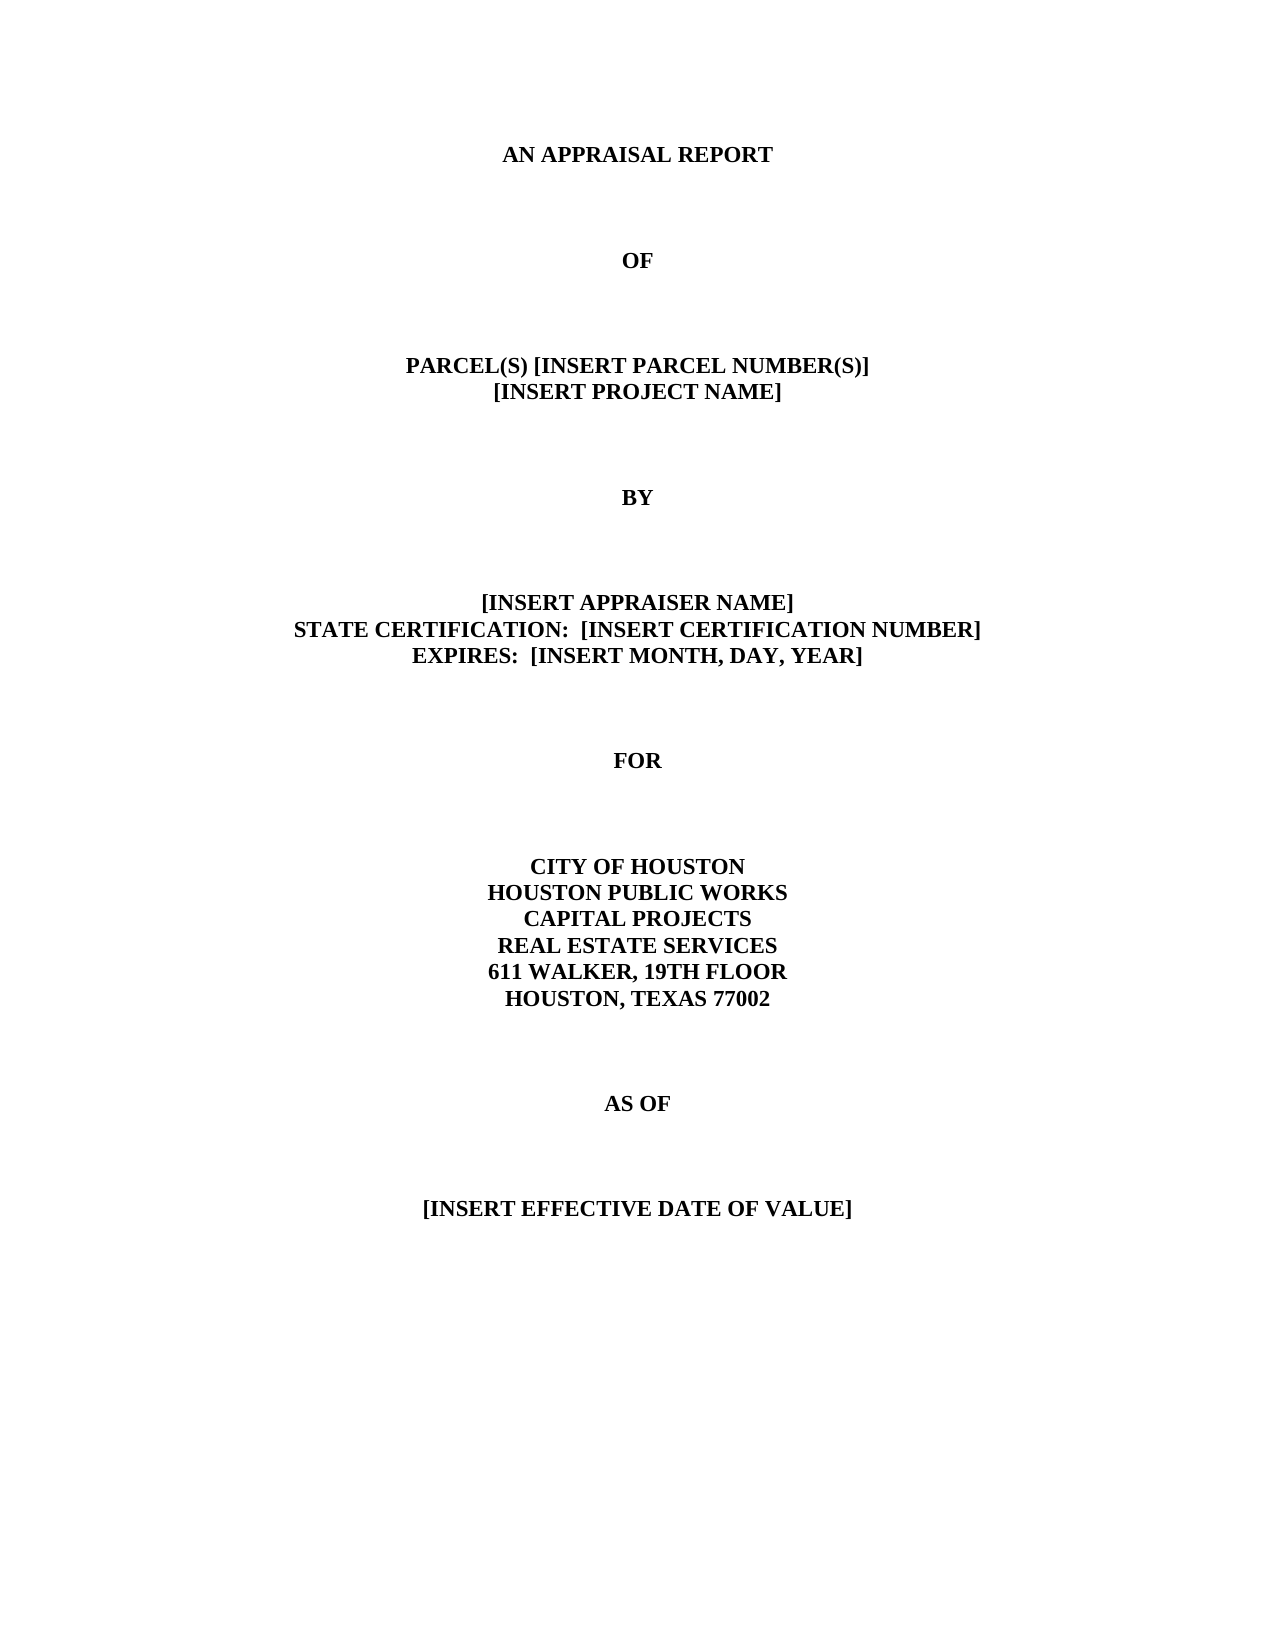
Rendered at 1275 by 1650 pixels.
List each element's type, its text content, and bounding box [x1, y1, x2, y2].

text HOUSTON PUBLIC WORKS [112, 879, 1162, 906]
text OF [112, 247, 1162, 273]
text 611 WALKER, 19TH FLOOR [112, 958, 1162, 984]
text CAPITAL PROJECTS [112, 906, 1162, 932]
text STATE CERTIFICATION: [INSERT CERTIFICATION NUMBER] [112, 616, 1162, 642]
text FOR [112, 747, 1162, 774]
text EXPIRES: [INSERT MONTH, DAY, YEAR] [112, 642, 1162, 668]
text BY [112, 484, 1162, 510]
text PARCEL(S) [INSERT PARCEL NUMBER(S)] [112, 352, 1162, 378]
text AN APPRAISAL REPORT [112, 141, 1162, 168]
text REAL ESTATE SERVICES [112, 932, 1162, 958]
text AS OF [112, 1090, 1162, 1116]
text [INSERT EFFECTIVE DATE OF VALUE] [112, 1195, 1162, 1222]
text OF [112, 853, 1162, 879]
text [INSERT APPRAISER NAME] [112, 589, 1162, 616]
text [INSERT PROJECT NAME] [112, 378, 1162, 405]
